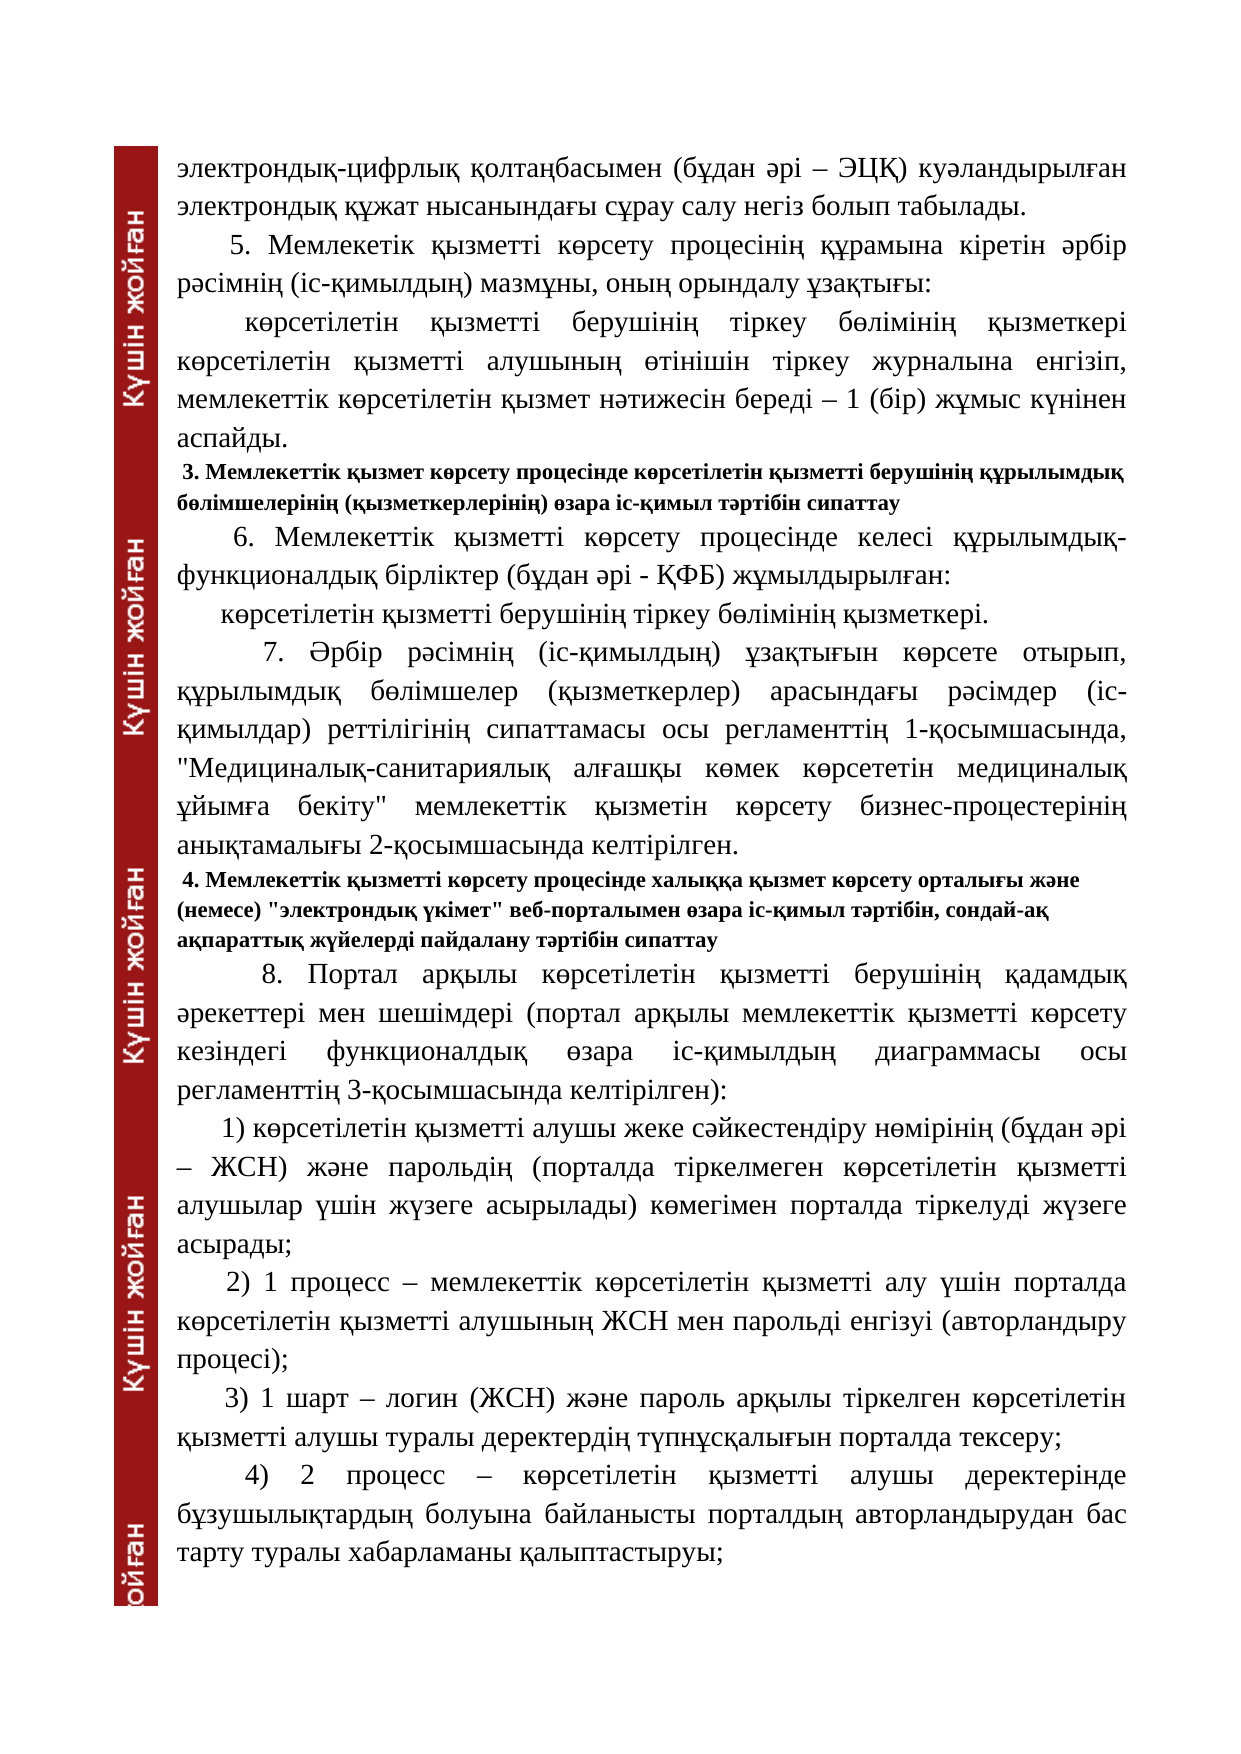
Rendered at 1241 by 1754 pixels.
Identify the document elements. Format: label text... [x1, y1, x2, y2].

picture [114, 299, 158, 304]
text 6. Мемлекеттік қызметті көрсету процесінде келесі құрылымдық-функционалдық бірліктер (бұдан әрі - ҚФБ) жұмылдырылған: [112, 519, 1128, 591]
picture [114, 1259, 158, 1264]
text 5. Мемлекетік қызметті көрсету процесінің құрамына кіретін әрбір рәсімнің (іс-қимылдың) мазмұны, оның орындалу ұзақтығы: [112, 227, 1128, 299]
picture [114, 629, 158, 634]
text 2) 1 процесс – мемлекеттік көрсетілетін қызметті алу үшін порталда көрсетілетін қызметті алушының ЖСН мен парольді енгізуі (авторландыру процесі); [112, 1264, 1128, 1375]
text көрсетілетін қызметті берушінің тіркеу бөлімінің қызметкері. [112, 596, 1128, 629]
text көрсетілетін қызметті берушінің тіркеу бөлімінің қызметкері көрсетілетін қызметті алушының өтінішін тіркеу журналына енгізіп, мемлекеттік көрсетілетін қызмет нәтижесін береді – 1 (бір) жұмыс күнінен аспайды. [112, 304, 1128, 453]
text 3) 1 шарт – логин (ЖСН) және пароль арқылы тіркелген көрсетілетін қызметті алушы туралы деректердің түпнұсқалығын порталда тексеру; [112, 1380, 1128, 1452]
text 4. Мемлекеттік қызметті көрсету процесінде халыққа қызмет көрсету орталығы және (немесе) "электрондық үкімет" веб-порталымен өзара іс-қимыл тәртібін, сондай-ақ ақпараттық жүйелерді пайдалану тәртібін сипаттау [112, 866, 1128, 952]
picture [114, 1452, 158, 1457]
picture [114, 1375, 158, 1380]
text 7. Әрбір рәсімнің (іс-қимылдың) ұзақтығын көрсете отырып, құрылымдық бөлімшелер (қызметкерлер) арасындағы рәсімдер (іс-қимылдар) реттілігінің сипаттамасы осы регламенттің 1-қосымшасында, "Медициналық-санитариялық алғашқы көмек көрсететін медициналық ұйымға бекіту" мемлекеттік қызметін көрсету бизнес-процестерінің анықтамалығы 2-қосымшасында келтірілген. [112, 634, 1128, 861]
picture [114, 515, 158, 519]
picture [114, 222, 158, 227]
text 3. Мемлекеттік қызмет көрсету процесінде көрсетілетін қызметті берушінің құрылымдық бөлімшелерінің (қызметкерлерінің) өзара іс-қимыл тәртібін сипаттау [112, 458, 1128, 515]
picture [114, 591, 158, 596]
picture [114, 146, 158, 150]
picture [114, 453, 158, 458]
text 8. Портал арқылы көрсетілетін қызметті берушінің қадамдық әрекеттері мен шешімдері (портал арқылы мемлекеттік қызметті көрсету кезіндегі функционалдық өзара іс-қимылдың диаграммасы осы регламенттің 3-қосымшасында келтірілген): [112, 956, 1128, 1105]
picture [114, 952, 158, 956]
text 4) 2 процесс – көрсетілетін қызметті алушы деректерінде бұзушылықтардың болуына байланысты порталдың авторландырудан бас тарту туралы хабарламаны қалыптастыруы; [112, 1457, 1128, 1568]
picture [114, 861, 158, 866]
text 1) көрсетілетін қызметті алушы жеке сәйкестендіру нөмірінің (бұдан әрі – ЖСН) және парольдің (порталда тіркелмеген көрсетілетін қызметті алушылар үшін жүзеге асырылады) көмегімен порталда тіркелуді жүзеге асырады; [112, 1110, 1128, 1259]
picture [114, 1568, 158, 1606]
picture [114, 1105, 158, 1110]
